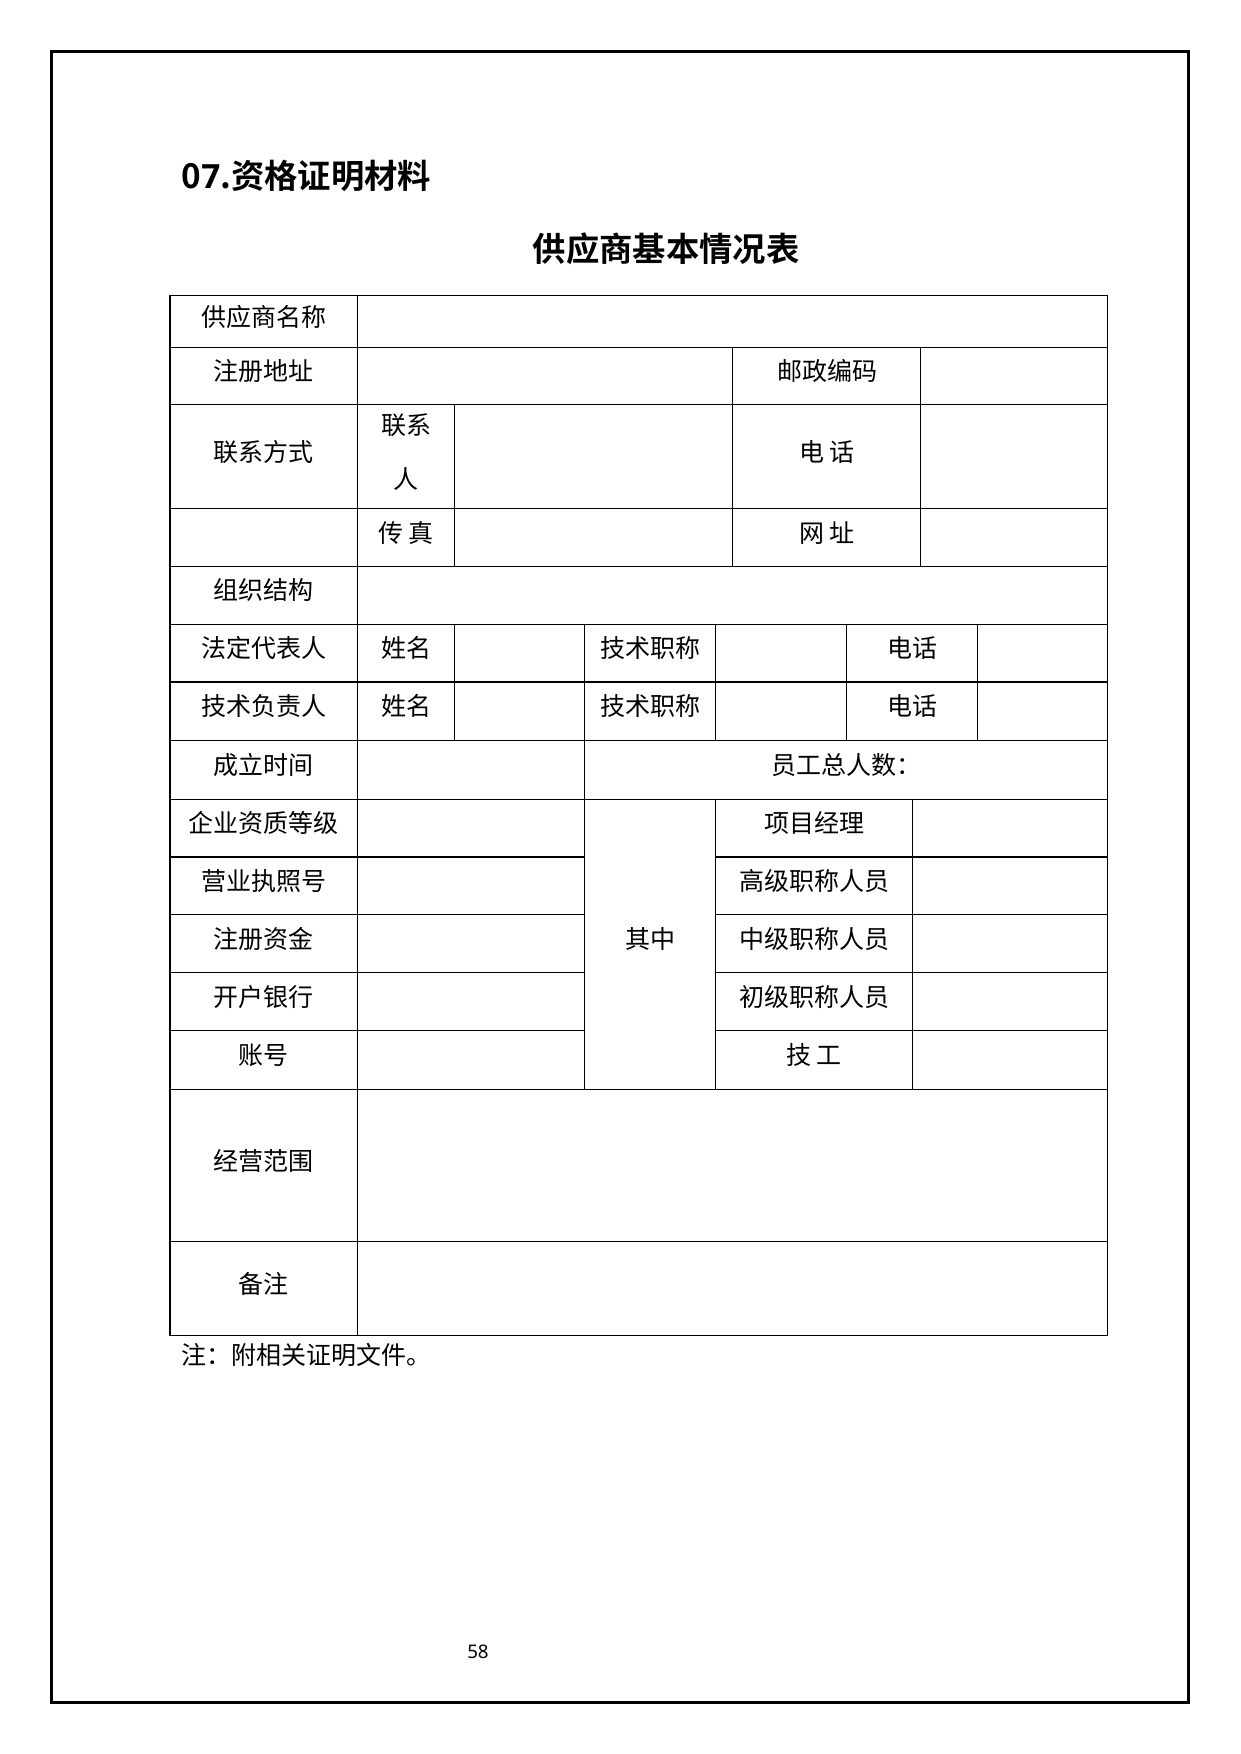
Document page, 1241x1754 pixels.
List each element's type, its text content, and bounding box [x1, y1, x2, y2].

table_cell 成立时间 [171, 741, 357, 799]
table_cell 员工总人数： [585, 741, 1107, 799]
table_cell [358, 567, 1107, 624]
table_cell 注册地址 [171, 348, 357, 404]
table_cell 经营范围 [171, 1090, 357, 1241]
table_cell [171, 509, 357, 566]
table_cell 联系方式 [171, 405, 357, 508]
table_cell [358, 741, 584, 799]
table_cell [455, 625, 584, 681]
table_cell [455, 683, 584, 740]
table_cell 技术职称 [585, 625, 715, 681]
table_cell [358, 1242, 1107, 1334]
table_cell 账号 [171, 1031, 357, 1088]
table_cell 其中 [585, 800, 715, 1088]
table_cell [358, 915, 584, 972]
table_cell 备注 [171, 1242, 357, 1334]
table_cell 传 真 [358, 509, 454, 566]
table_cell 联系人 [358, 405, 454, 508]
table_header [358, 296, 1107, 347]
table_cell 法定代表人 [171, 625, 357, 681]
table_cell [358, 1090, 1107, 1241]
table_cell [913, 800, 1107, 856]
table_cell 电话 [847, 683, 977, 740]
table_cell [978, 683, 1107, 740]
table_cell 项目经理 [716, 800, 912, 856]
table_cell 姓名 [358, 683, 454, 740]
table_cell 技术职称 [585, 683, 715, 740]
table_cell [358, 973, 584, 1030]
table_cell [978, 625, 1107, 681]
table_cell 初级职称人员 [716, 973, 912, 1030]
table_header 供应商名称 [171, 296, 357, 347]
table_cell [913, 973, 1107, 1030]
text 供应商基本情况表 [181, 223, 1053, 271]
table_cell 注册资金 [171, 915, 357, 972]
table_cell [716, 683, 846, 740]
table_cell 网 址 [733, 509, 920, 566]
table_cell 高级职称人员 [716, 858, 912, 914]
table_cell [921, 405, 1107, 508]
text 注：附相关证明文件。 [181, 1336, 1053, 1372]
table_cell [913, 915, 1107, 972]
table_cell 技术负责人 [171, 683, 357, 740]
table_cell [455, 405, 732, 508]
table_cell [358, 858, 584, 914]
text 07.资格证明材料 [181, 150, 1053, 198]
table_cell [913, 1031, 1107, 1088]
table_cell [716, 625, 846, 681]
table_cell [455, 509, 732, 566]
table_cell [921, 348, 1107, 404]
table_cell [358, 1031, 584, 1088]
table_cell 邮政编码 [733, 348, 920, 404]
table_cell 企业资质等级 [171, 800, 357, 856]
table_cell 营业执照号 [171, 858, 357, 914]
table_cell 电 话 [733, 405, 920, 508]
table_cell [921, 509, 1107, 566]
table_cell 组织结构 [171, 567, 357, 624]
table_cell 开户银行 [171, 973, 357, 1030]
table_cell 技 工 [716, 1031, 912, 1088]
table_cell 电话 [847, 625, 977, 681]
table_cell [913, 858, 1107, 914]
table_cell 姓名 [358, 625, 454, 681]
table_cell [358, 348, 732, 404]
table_cell [358, 800, 584, 856]
table_cell 中级职称人员 [716, 915, 912, 972]
